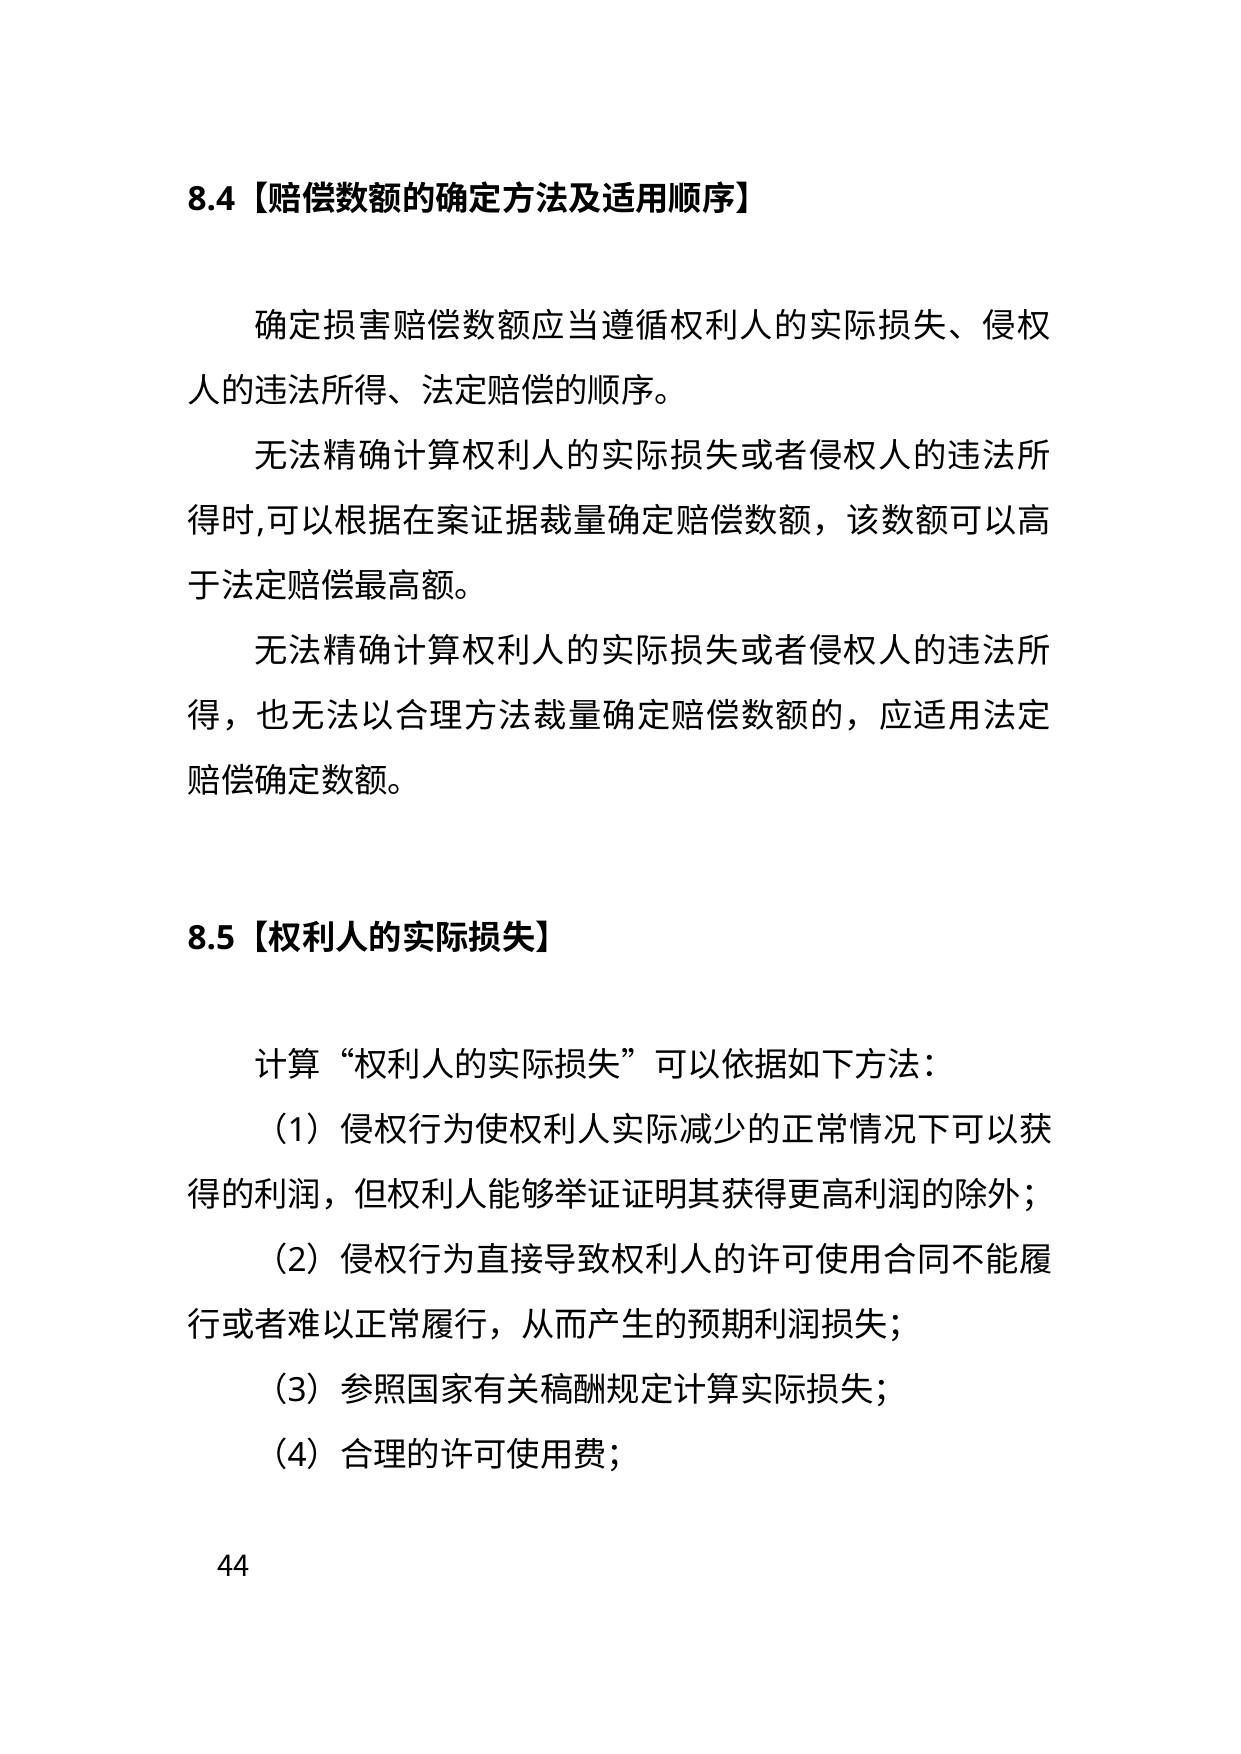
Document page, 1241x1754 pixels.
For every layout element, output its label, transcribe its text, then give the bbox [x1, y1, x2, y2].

text 确定损害赔偿数额应当遵循权利人的实际损失、侵权人的违法所得、法定赔偿的顺序。 [187, 291, 1053, 421]
text 计算“权利人的实际损失”可以依据如下方法： [187, 1030, 1053, 1095]
list 侵权行为使权利人实际减少的正常情况下可以获得的利润，但权利人能够举证证明其获得更高利润的除外； [187, 1095, 1053, 1225]
text 无法精确计算权利人的实际损失或者侵权人的违法所得时,可以根据在案证据裁量确定赔偿数额，该数额可以高于法定赔偿最高额。 [187, 421, 1053, 616]
list 合理的许可使用费； [187, 1420, 1053, 1485]
list 侵权行为直接导致权利人的许可使用合同不能履行或者难以正常履行，从而产生的预期利润损失； [187, 1225, 1053, 1355]
list 参照国家有关稿酬规定计算实际损失； [187, 1355, 1053, 1420]
text 无法精确计算权利人的实际损失或者侵权人的违法所得，也无法以合理方法裁量确定赔偿数额的，应适用法定赔偿确定数额。 [187, 616, 1053, 811]
text 8.5【权利人的实际损失】 [187, 903, 1053, 968]
text 8.4【赔偿数额的确定方法及适用顺序】 [187, 164, 1053, 229]
